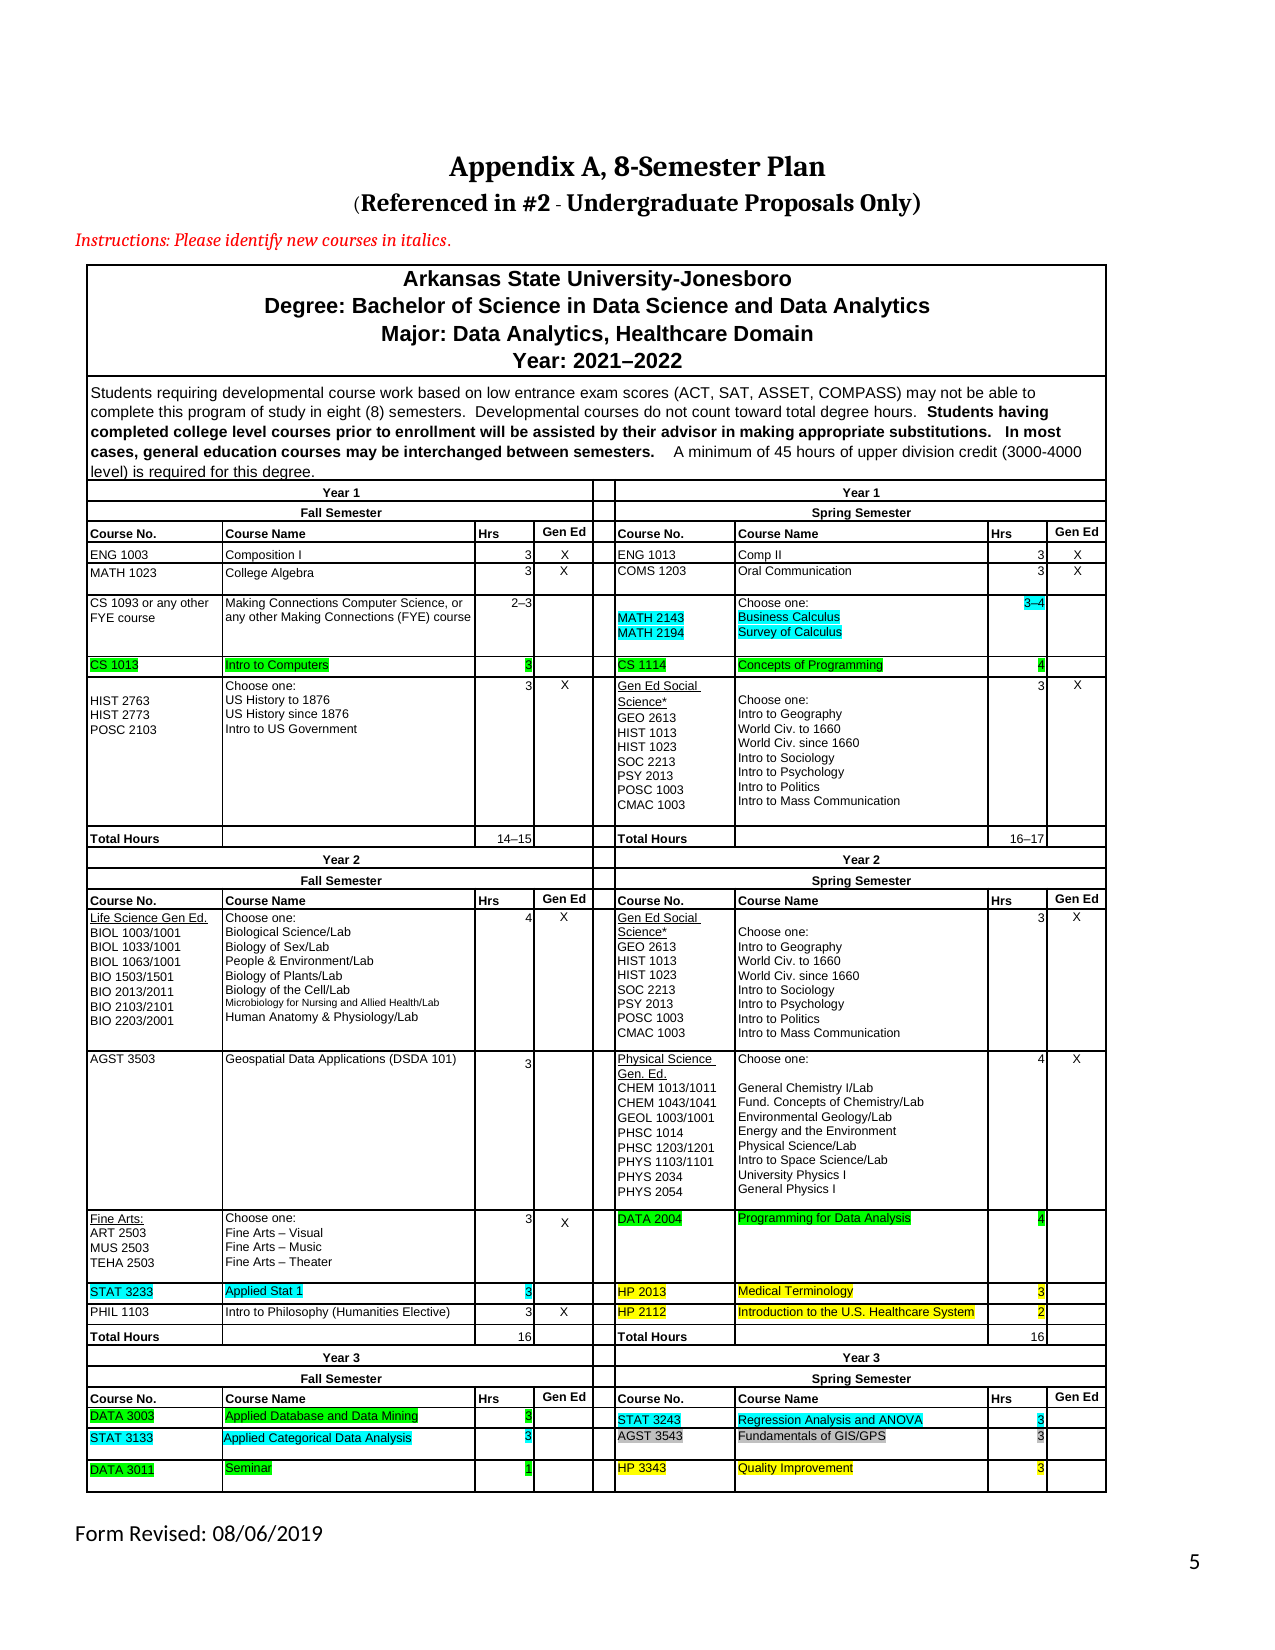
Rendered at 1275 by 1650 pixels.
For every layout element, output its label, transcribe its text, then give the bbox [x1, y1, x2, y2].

table_cell Choose one: General Chemistry I/Lab Fund. Concepts of Chemistry/Lab Environmental Geology/Lab Energy and the Environment Physical Science/Lab Intro to Space Science/Lab University Physics I General Physics I [736, 1052, 987, 1209]
table_cell X [535, 1211, 592, 1282]
table_cell X [535, 678, 592, 825]
table_cell DATA 3003 [88, 1408, 222, 1427]
table_cell DATA 2004 [616, 1211, 734, 1282]
table_cell Year 3 [616, 1346, 1105, 1365]
table_cell 3 [989, 678, 1046, 825]
table_cell 16 [476, 1325, 533, 1344]
table_cell [736, 1325, 987, 1344]
table_cell Choose one: US History to 1876 US History since 1876 Intro to US Government [223, 678, 474, 825]
table_cell [594, 910, 614, 1050]
table_cell 2–3 [476, 596, 533, 656]
table_cell [1048, 1211, 1105, 1282]
table_cell Course Name [736, 1388, 987, 1406]
table_cell ENG 1013 [616, 543, 734, 562]
table_cell Composition I [223, 543, 474, 562]
table_cell ENG 1003 [88, 543, 222, 562]
table_cell [1048, 596, 1105, 656]
table_cell [1048, 1305, 1105, 1323]
table_cell [1048, 827, 1105, 846]
table_cell [1048, 1429, 1105, 1459]
table_cell Choose one: Business Calculus Survey of Calculus [736, 596, 987, 656]
table_cell [223, 827, 474, 846]
table_cell X [535, 564, 592, 594]
table_cell AGST 3503 [88, 1052, 222, 1209]
table_cell Introduction to the U.S. Healthcare System [736, 1305, 987, 1323]
table_cell Course No. [88, 522, 222, 541]
table_cell X [1048, 910, 1105, 1050]
table_cell 3 [476, 657, 533, 676]
table_cell Course Name [223, 522, 474, 541]
table_cell Choose one: Intro to Geography World Civ. to 1660 World Civ. since 1660 Intro to Sociology Intro to Psychology Intro to Politics Intro to Mass Communication [736, 910, 987, 1050]
table_cell STAT 3233 [88, 1284, 222, 1303]
table_cell [594, 1429, 614, 1459]
table_cell Course Name [223, 890, 474, 908]
table_cell [594, 1367, 614, 1386]
table_cell [535, 1408, 592, 1427]
table_cell AGST 3543 [616, 1429, 734, 1459]
table_cell Gen Ed [535, 1388, 592, 1406]
table_cell Year 1 [88, 481, 592, 500]
table_cell 3 [476, 543, 533, 562]
table_cell Gen Ed Social Science* GEO 2613 HIST 1013 HIST 1023 SOC 2213 PSY 2013 POSC 1003 CMAC 1003 [616, 678, 734, 825]
table_cell Programming for Data Analysis [736, 1211, 987, 1282]
table_cell [535, 1461, 592, 1491]
table_cell Applied Categorical Data Analysis [223, 1429, 474, 1459]
table_cell Choose one: Intro to Geography World Civ. to 1660 World Civ. since 1660 Intro to Sociology Intro to Psychology Intro to Politics Intro to Mass Communication [736, 678, 987, 825]
table_cell Fall Semester [88, 1367, 592, 1386]
table_cell [1048, 1325, 1105, 1344]
table_cell Course No. [616, 522, 734, 541]
table_cell 4 [989, 657, 1046, 676]
table_cell 3 [476, 1284, 533, 1303]
table_cell Course No. [88, 890, 222, 908]
table_cell 3 [476, 1429, 533, 1459]
table_cell [594, 543, 614, 562]
table_cell Hrs [476, 522, 533, 541]
table_cell [223, 1325, 474, 1344]
table_cell Year 1 [616, 481, 1105, 500]
table_cell Course No. [88, 1388, 222, 1406]
table_cell Course Name [736, 522, 987, 541]
table_cell [594, 1305, 614, 1323]
table_cell 16 [989, 1325, 1046, 1344]
table_cell 4 [476, 910, 533, 1050]
table_cell CS 1114 [616, 657, 734, 676]
table_cell Medical Terminology [736, 1284, 987, 1303]
table_cell 3 [476, 1052, 533, 1209]
table_cell [594, 1408, 614, 1427]
table_cell PHIL 1103 [88, 1305, 222, 1323]
table_cell [1048, 657, 1105, 676]
table_cell MATH 2143 MATH 2194 [616, 596, 734, 656]
table_cell [594, 481, 614, 500]
table_cell 16–17 [989, 827, 1046, 846]
table_cell COMS 1203 [616, 564, 734, 594]
table_cell [1048, 1461, 1105, 1491]
table_cell 3–4 [989, 596, 1046, 656]
table_cell Total Hours [88, 1325, 222, 1344]
table_cell 3 [476, 678, 533, 825]
table_cell Fall Semester [88, 502, 592, 520]
table_cell [594, 1052, 614, 1209]
table_cell [594, 678, 614, 825]
table_cell HP 2112 [616, 1305, 734, 1323]
table_cell [594, 1346, 614, 1365]
table_cell Comp II [736, 543, 987, 562]
table_cell Course Name [223, 1388, 474, 1406]
table_cell Fall Semester [88, 869, 592, 888]
table_cell 4 [989, 1052, 1046, 1209]
table_cell STAT 3133 [88, 1429, 222, 1459]
table_cell Course No. [616, 1388, 734, 1406]
table_cell 3 [476, 564, 533, 594]
table_cell College Algebra [223, 564, 474, 594]
table_header Arkansas State University-Jonesboro Degree: Bachelor of Science in Data Science and Data Analytics Major: Data Analytics, Healthcare Domain Year: 2021–2022 [88, 266, 1105, 375]
table_cell Choose one: Biological Science/Lab Biology of Sex/Lab People & Environment/Lab Biology of Plants/Lab Biology of the Cell/Lab Microbiology for Nursing and Allied Health/Lab Human Anatomy & Physiology/Lab [223, 910, 474, 1050]
table_cell Total Hours [88, 827, 222, 846]
table_cell Spring Semester [616, 502, 1105, 520]
table_cell [594, 848, 614, 867]
table_cell Hrs [476, 890, 533, 908]
table_cell [594, 890, 614, 908]
table_cell Spring Semester [616, 1367, 1105, 1386]
table_cell Spring Semester [616, 869, 1105, 888]
text (Referenced in #2 - Undergraduate Proposals Only) [75, 188, 1200, 217]
table_cell 3 [476, 1211, 533, 1282]
table_cell Fine Arts: ART 2503 MUS 2503 TEHA 2503 [88, 1211, 222, 1282]
table_cell Total Hours [616, 1325, 734, 1344]
table_cell CS 1093 or any other FYE course [88, 596, 222, 656]
text Instructions: Please identify new courses in italics. [75, 230, 1200, 251]
table_cell Choose one: Fine Arts – Visual Fine Arts – Music Fine Arts – Theater [223, 1211, 474, 1282]
table_cell X [1048, 543, 1105, 562]
table_cell [594, 657, 614, 676]
table_cell Year 2 [616, 848, 1105, 867]
table_cell Year 2 [88, 848, 592, 867]
table_cell 2 [989, 1305, 1046, 1323]
table_cell HP 3343 [616, 1461, 734, 1491]
table_cell MATH 1023 [88, 564, 222, 594]
table_cell [535, 827, 592, 846]
table_cell Seminar [223, 1461, 474, 1491]
table_cell X [1048, 678, 1105, 825]
table_cell Gen Ed Social Science* GEO 2613 HIST 1013 HIST 1023 SOC 2213 PSY 2013 POSC 1003 CMAC 1003 [616, 910, 734, 1050]
table_cell 3 [476, 1408, 533, 1427]
table_cell 1 [476, 1461, 533, 1491]
table_cell Gen Ed [1048, 890, 1105, 908]
table_cell Concepts of Programming [736, 657, 987, 676]
table_cell 3 [989, 1284, 1046, 1303]
table_cell X [1048, 564, 1105, 594]
table_cell [594, 502, 614, 520]
table_cell HP 2013 [616, 1284, 734, 1303]
table_cell [535, 1325, 592, 1344]
table_cell 3 [989, 1408, 1046, 1427]
table_cell Making Connections Computer Science, or any other Making Connections (FYE) course [223, 596, 474, 656]
table_cell [1048, 1284, 1105, 1303]
table_cell [594, 1325, 614, 1344]
table_cell [535, 1429, 592, 1459]
table_cell Hrs [989, 522, 1046, 541]
text Appendix A, 8-Semester Plan [75, 150, 1200, 183]
table_cell Geospatial Data Applications (DSDA 101) [223, 1052, 474, 1209]
table_cell Students requiring developmental course work based on low entrance exam scores (ACT, SAT, ASSET, COMPASS) may not be able to complete this program of study in eight (8) semesters. Developmental courses do not count toward total degree hours. Students having completed college level courses prior to enrollment will be assisted by their advisor in making appropriate substitutions. In most cases, general education courses may be interchanged between semesters. A minimum of 45 hours of upper division credit (3000-4000 level) is required for this degree. [88, 377, 1105, 479]
table_cell [594, 564, 614, 594]
table_cell [535, 657, 592, 676]
table_cell X [535, 1305, 592, 1323]
table_cell [594, 1461, 614, 1491]
table_cell Gen Ed [535, 522, 592, 541]
table_cell 3 [476, 1305, 533, 1323]
table_cell DATA 3011 [88, 1461, 222, 1491]
table_cell Gen Ed [1048, 1388, 1105, 1406]
table_cell Year 3 [88, 1346, 592, 1365]
table_cell Fundamentals of GIS/GPS [736, 1429, 987, 1459]
table_cell [535, 1052, 592, 1209]
table_cell [535, 1284, 592, 1303]
table_cell Hrs [989, 1388, 1046, 1406]
table_cell Hrs [989, 890, 1046, 908]
table_cell [594, 827, 614, 846]
table_cell 4 [989, 1211, 1046, 1282]
table_cell 3 [989, 1429, 1046, 1459]
table_cell Intro to Computers [223, 657, 474, 676]
table_cell Gen Ed [535, 890, 592, 908]
table_cell Intro to Philosophy (Humanities Elective) [223, 1305, 474, 1323]
table_cell 3 [989, 910, 1046, 1050]
table_cell [1048, 1408, 1105, 1427]
table_cell 14–15 [476, 827, 533, 846]
table_cell [535, 596, 592, 656]
table_cell 3 [989, 543, 1046, 562]
table_cell Course Name [736, 890, 987, 908]
table_cell [594, 1388, 614, 1406]
table_cell 3 [989, 1461, 1046, 1491]
table_cell Quality Improvement [736, 1461, 987, 1491]
table_cell Course No. [616, 890, 734, 908]
table_cell [594, 869, 614, 888]
table_cell [594, 1211, 614, 1282]
table_cell Regression Analysis and ANOVA [736, 1408, 987, 1427]
table_cell CS 1013 [88, 657, 222, 676]
table_cell Gen Ed [1048, 522, 1105, 541]
table_cell X [535, 910, 592, 1050]
table_cell Physical Science Gen. Ed. CHEM 1013/1011 CHEM 1043/1041 GEOL 1003/1001 PHSC 1014 PHSC 1203/1201 PHYS 1103/1101 PHYS 2034 PHYS 2054 [616, 1052, 734, 1209]
table_cell HIST 2763 HIST 2773 POSC 2103 [88, 678, 222, 825]
table_cell X [1048, 1052, 1105, 1209]
table_cell Hrs [476, 1388, 533, 1406]
table_cell 3 [989, 564, 1046, 594]
table_cell Life Science Gen Ed. BIOL 1003/1001 BIOL 1033/1001 BIOL 1063/1001 BIO 1503/1501 BIO 2013/2011 BIO 2103/2101 BIO 2203/2001 [88, 910, 222, 1050]
table_cell Applied Database and Data Mining [223, 1408, 474, 1427]
table_cell X [535, 543, 592, 562]
table_cell [594, 596, 614, 656]
table_cell STAT 3243 [616, 1408, 734, 1427]
table_cell [594, 1284, 614, 1303]
table_cell [594, 522, 614, 541]
table_cell Oral Communication [736, 564, 987, 594]
table_cell Total Hours [616, 827, 734, 846]
table_cell Applied Stat 1 [223, 1284, 474, 1303]
table_cell [736, 827, 987, 846]
